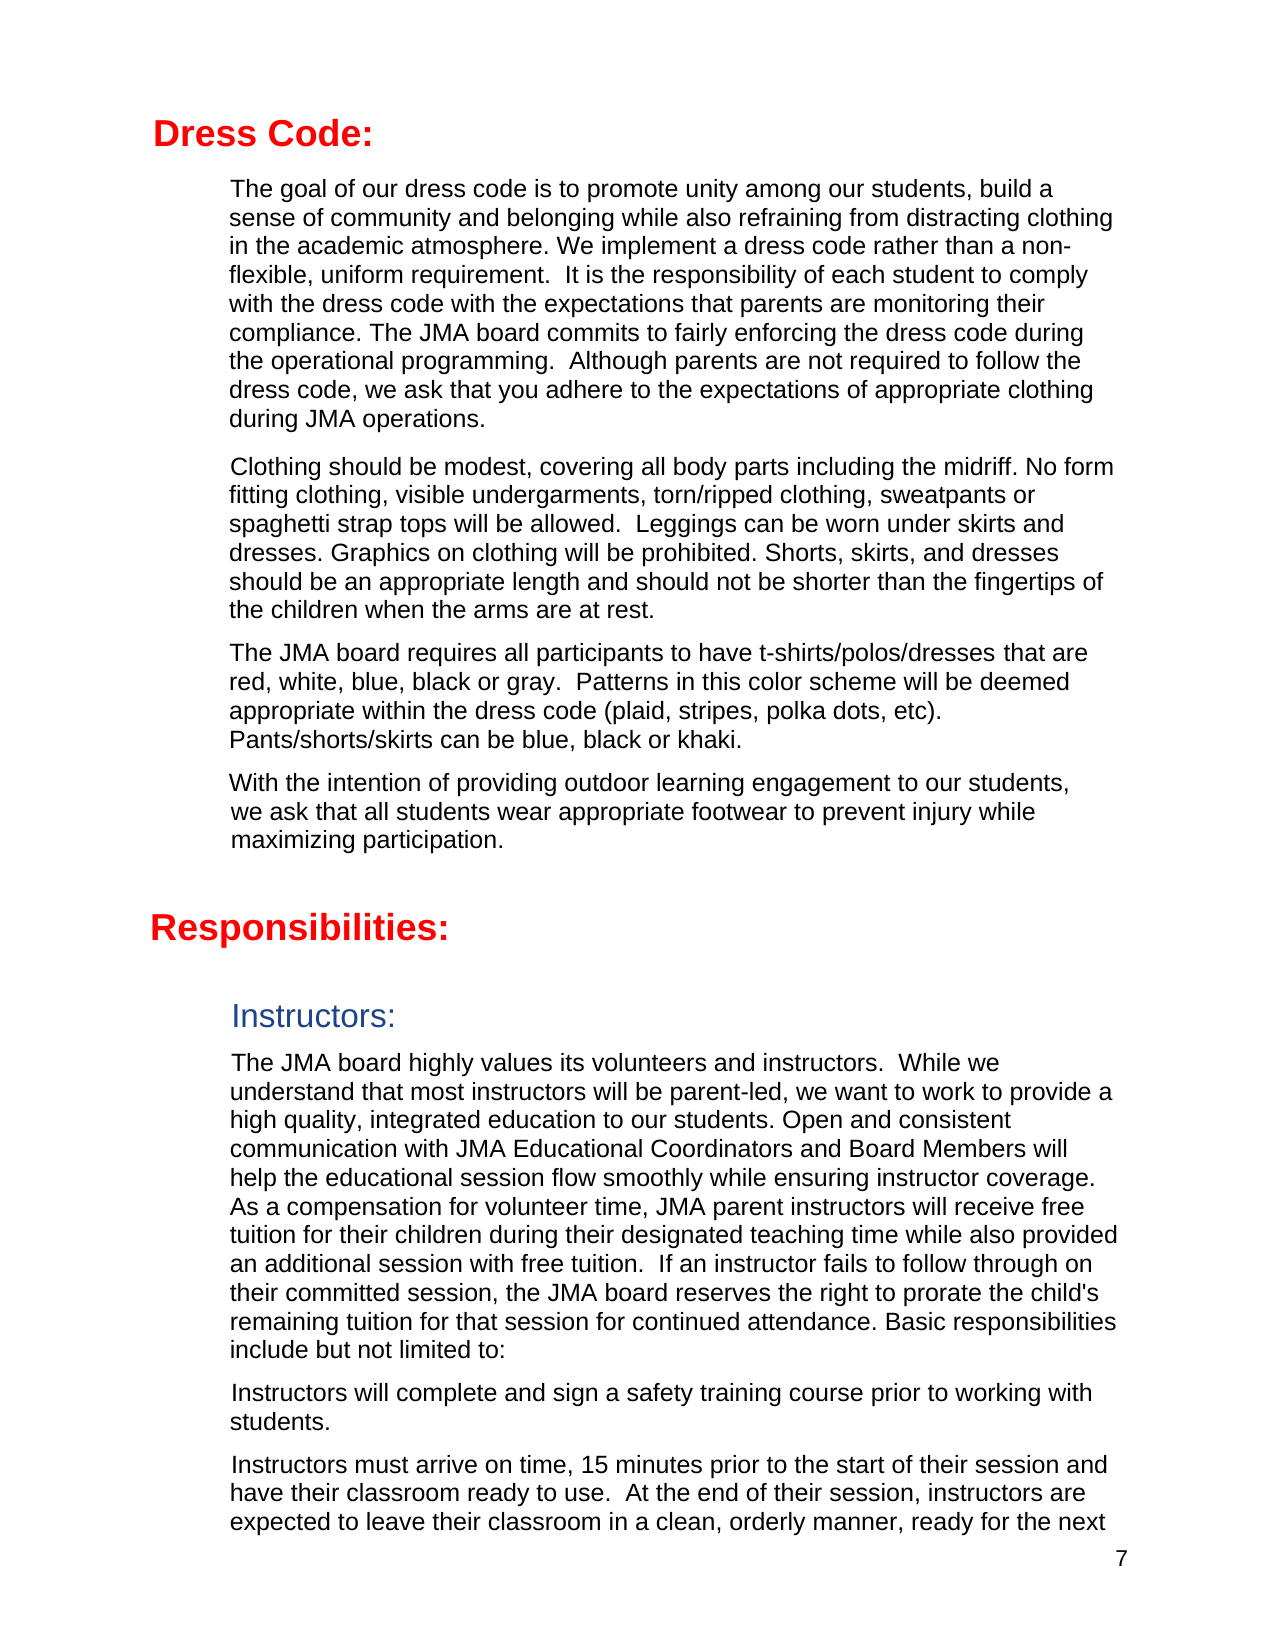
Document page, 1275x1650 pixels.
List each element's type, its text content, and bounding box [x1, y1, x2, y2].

text The JMA board highly values its volunteers and instructors. While we understand that most instructors will be parent-led, we want to work to provide a high quality, integrated education to our students. Open and consistent communication with JMA Educational Coordinators and Board Members will help the educational session flow smoothly while ensuring instructor coverage. As a compensation for volunteer time, JMA parent instructors will receive free tuition for their children during their designated teaching time while also provided an additional session with free tuition. If an instructor fails to follow through on their committed session, the JMA board reserves the right to prorate the child's remaining tuition for that session for continued attendance. Basic responsibilities include but not limited to: [229, 1048, 1123, 1364]
text Instructors: [231, 996, 1128, 1034]
text The JMA board requires all participants to have t-shirts/polos/dresses that are red, white, blue, black or gray. Patterns in this color scheme will be deemed appropriate within the dress code (plaid, stripes, polka dots, etc). Pants/shorts/skirts can be blue, black or khaki. [229, 638, 1114, 753]
text The goal of our dress code is to promote unity among our students, build a sense of community and belonging while also refraining from distracting clothing in the academic atmosphere. We implement a dress code rather than a non-flexible, uniform requirement. It is the responsibility of each student to comply with the dress code with the expectations that parents are monitoring their compliance. The JMA board commits to fairly enforcing the dress code during the operational programming. Although parents are not required to follow the dress code, we ask that you adhere to the expectations of appropriate clothing during JMA operations. [229, 174, 1126, 432]
text Dress Code: [153, 111, 1128, 154]
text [229, 1450, 1123, 1536]
text With the intention of providing outdoor learning engagement to our students, we ask that all students wear appropriate footwear to prevent injury while maximizing participation. [228, 768, 1098, 854]
text Responsibilities: [150, 905, 1128, 948]
text Instructors will complete and sign a safety training course prior to working with students. [229, 1378, 1123, 1436]
text Clothing should be modest, covering all body parts including the midriff. No form fitting clothing, visible undergarments, torn/ripped clothing, sweatpants or spaghetti strap tops will be allowed. Leggings can be worn under skirts and dresses. Graphics on clothing will be prohibited. Shorts, skirts, and dresses should be an appropriate length and should not be shorter than the fingertips of the children when the arms are at rest. [229, 452, 1126, 624]
